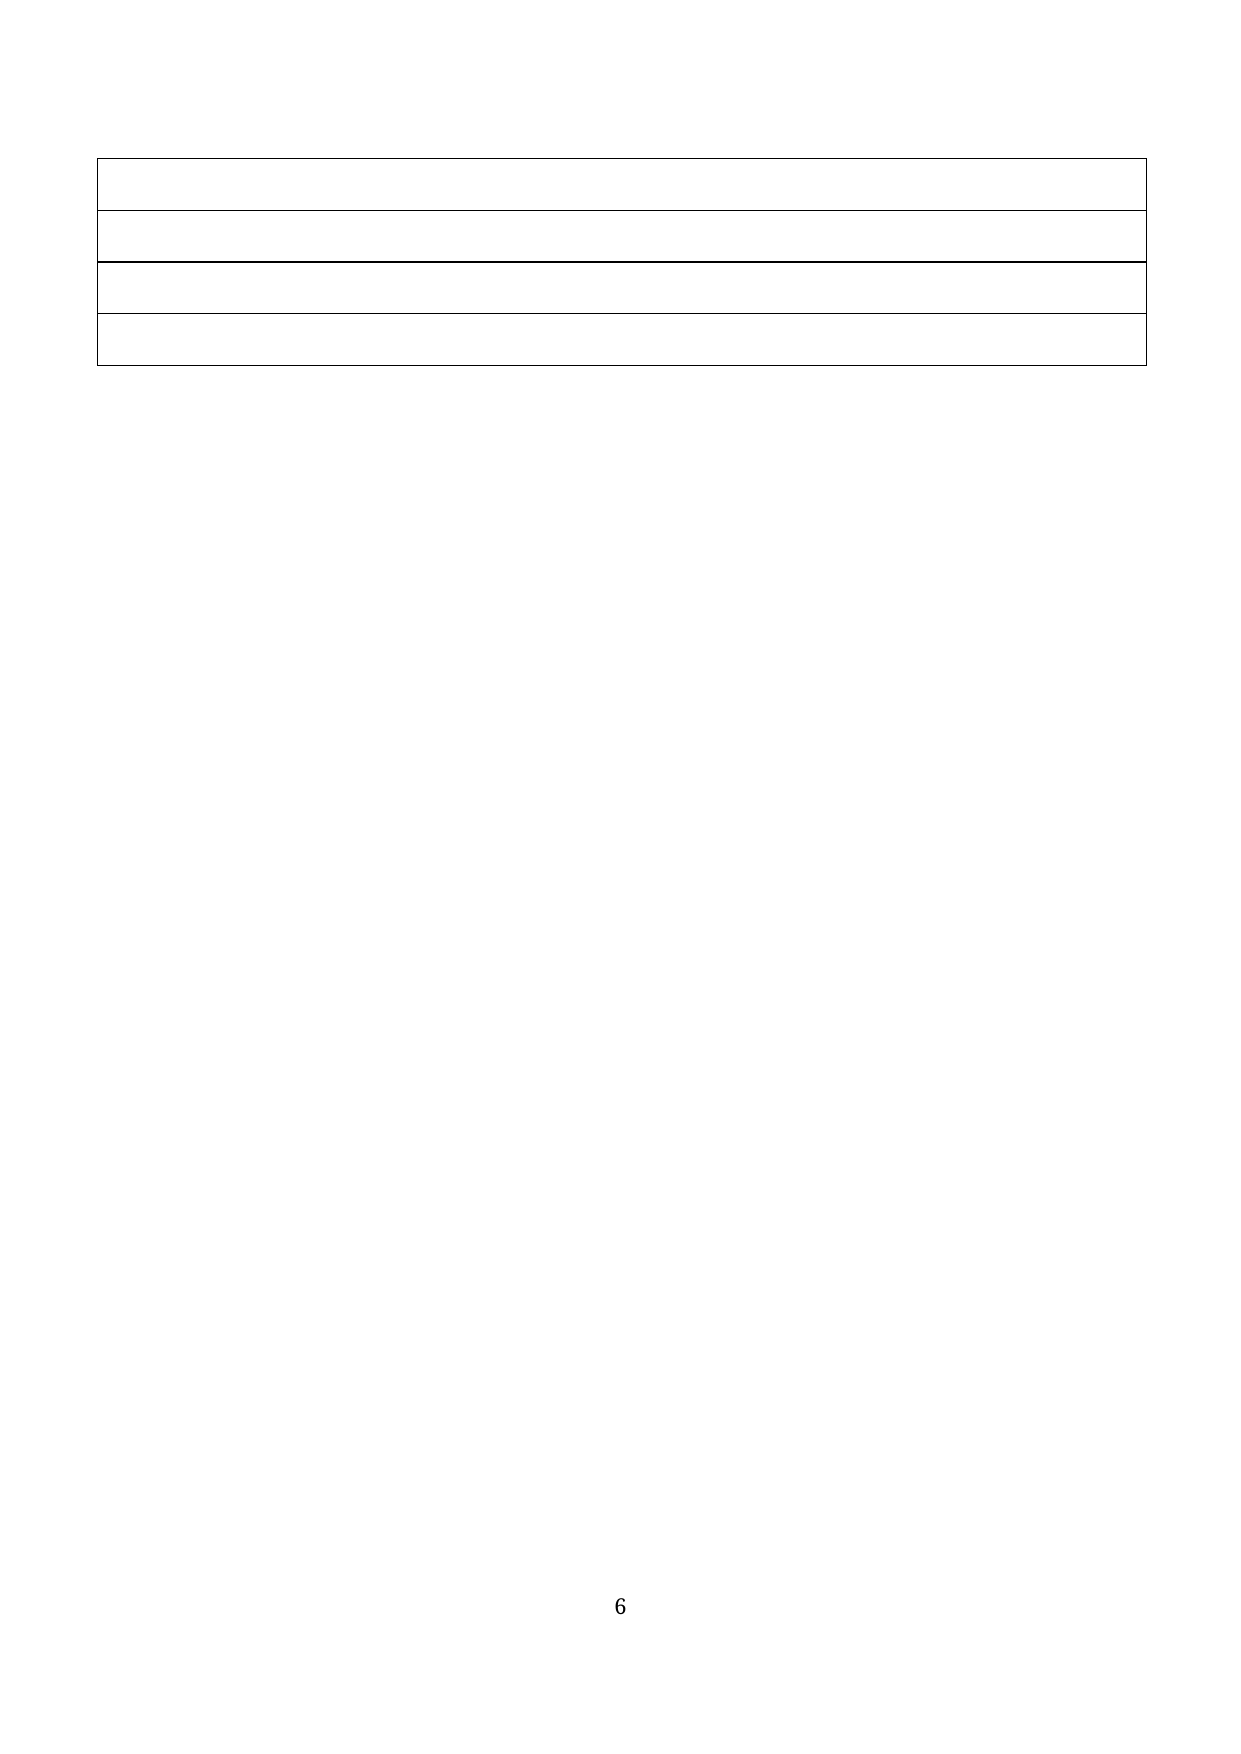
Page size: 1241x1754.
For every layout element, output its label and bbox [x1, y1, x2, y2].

table_cell [98, 314, 1146, 365]
table_header [98, 159, 1146, 210]
table_cell [98, 211, 1146, 261]
table_cell [98, 263, 1146, 313]
